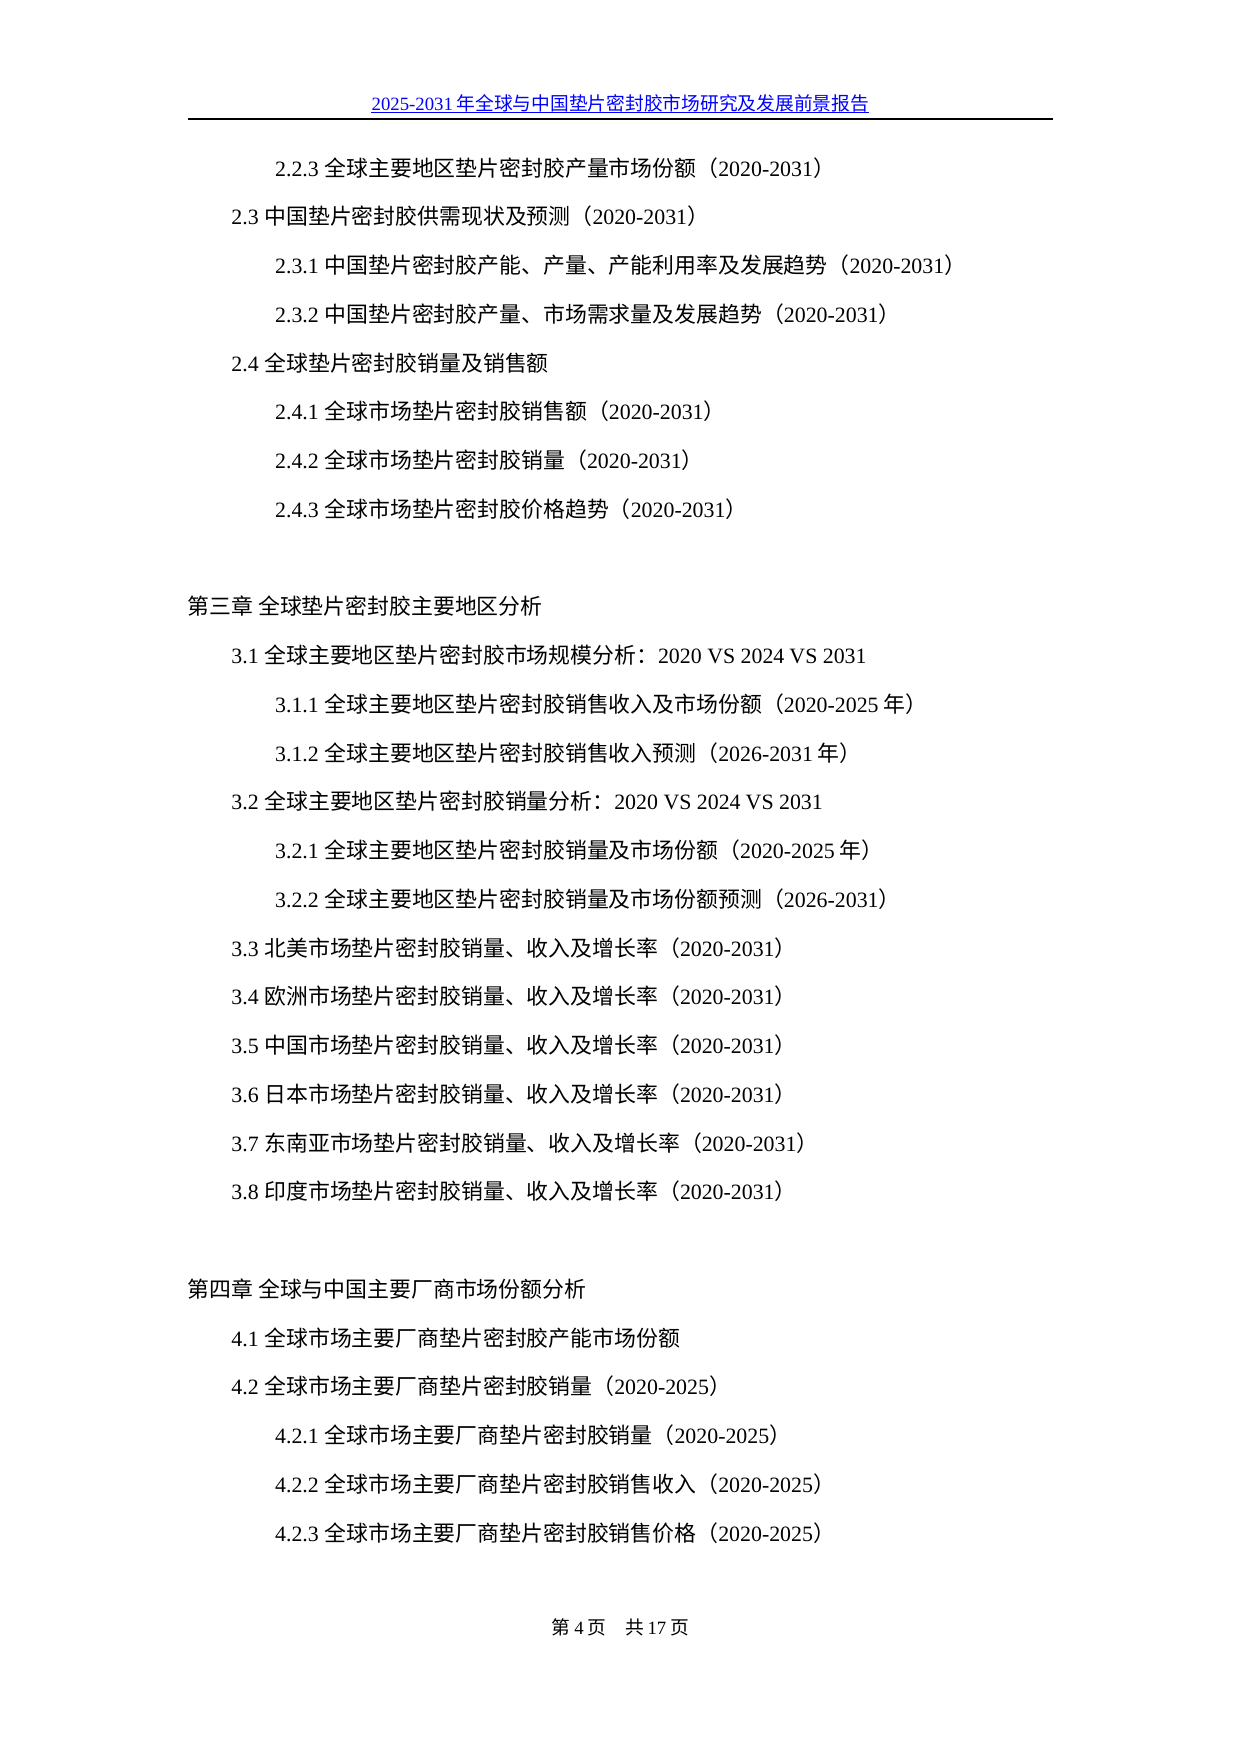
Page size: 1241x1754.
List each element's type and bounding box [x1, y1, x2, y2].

text [187, 150, 1053, 1548]
